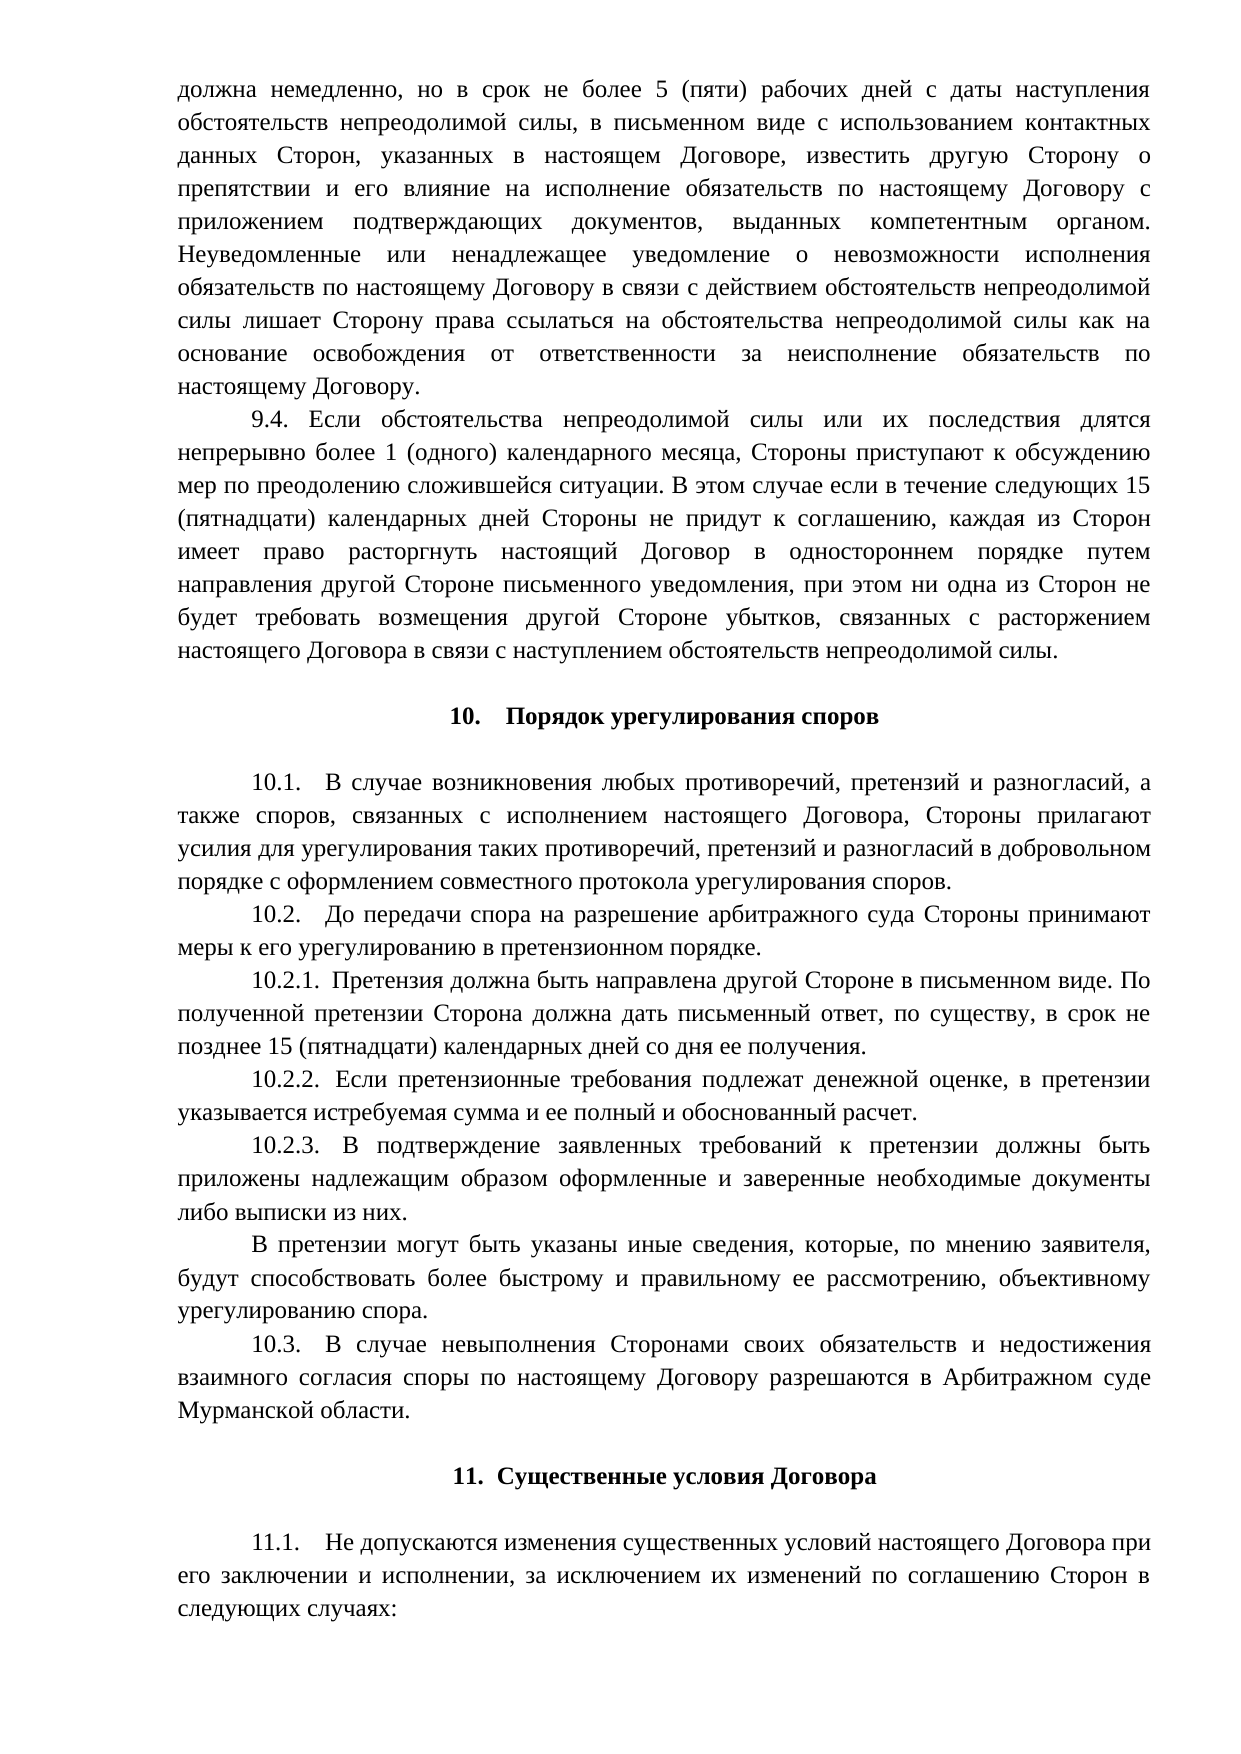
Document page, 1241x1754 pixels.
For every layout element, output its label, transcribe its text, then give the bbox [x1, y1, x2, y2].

text 10.3. В случае невыполнения Сторонами своих обязательств и недостижения взаимного согласия споры по настоящему Договору разрешаются в Арбитражном суде Мурманской области. [177, 1329, 1152, 1423]
text 10.2.1. Претензия должна быть направлена другой Стороне в письменном виде. По полученной претензии Сторона должна дать письменный ответ, по существу, в срок не позднее 15 (пятнадцати) календарных дней со дня ее получения. [177, 965, 1152, 1060]
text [177, 74, 1152, 400]
text 9.4. Если обстоятельства непреодолимой силы или их последствия длятся непрерывно более 1 (одного) календарного месяца, Стороны приступают к обсуждению мер по преодолению сложившейся ситуации. В этом случае если в течение следующих 15 (пятнадцати) календарных дней Стороны не придут к соглашению, каждая из Сторон имеет право расторгнуть настоящий Договор в одностороннем порядке путем направления другой Стороне письменного уведомления, при этом ни одна из Сторон не будет требовать возмещения другой Стороне убытков, связанных с расторжением настоящего Договора в связи с наступлением обстоятельств непреодолимой силы. [177, 404, 1152, 664]
text 10.2. До передачи спора на разрешение арбитражного суда Стороны принимают меры к его урегулированию в претензионном порядке. [177, 899, 1152, 961]
text 10.2.3. В подтверждение заявленных требований к претензии должны быть приложены надлежащим образом оформленные и заверенные необходимые документы либо выписки из них. [177, 1131, 1152, 1225]
text В претензии могут быть указаны иные сведения, которые, по мнению заявителя, будут способствовать более быстрому и правильному ее рассмотрению, объективному урегулированию спора. [177, 1229, 1152, 1324]
list Не допускаются изменения существенных условий настоящего Договора при его заключении и исполнении, за исключением их изменений по соглашению Сторон в следующих случаях: [177, 1527, 1152, 1622]
text 10.2.2. Если претензионные требования подлежат денежной оценке, в претензии указывается истребуемая сумма и ее полный и обоснованный расчет. [177, 1064, 1152, 1126]
list Существенные условия Договора [177, 1461, 1152, 1489]
text 10.1. В случае возникновения любых противоречий, претензий и разногласий, а также споров, связанных с исполнением настоящего Договора, Стороны прилагают усилия для урегулирования таких противоречий, претензий и разногласий в добровольном порядке с оформлением совместного протокола урегулирования споров. [177, 767, 1152, 895]
list Порядок урегулирования споров [177, 701, 1152, 730]
